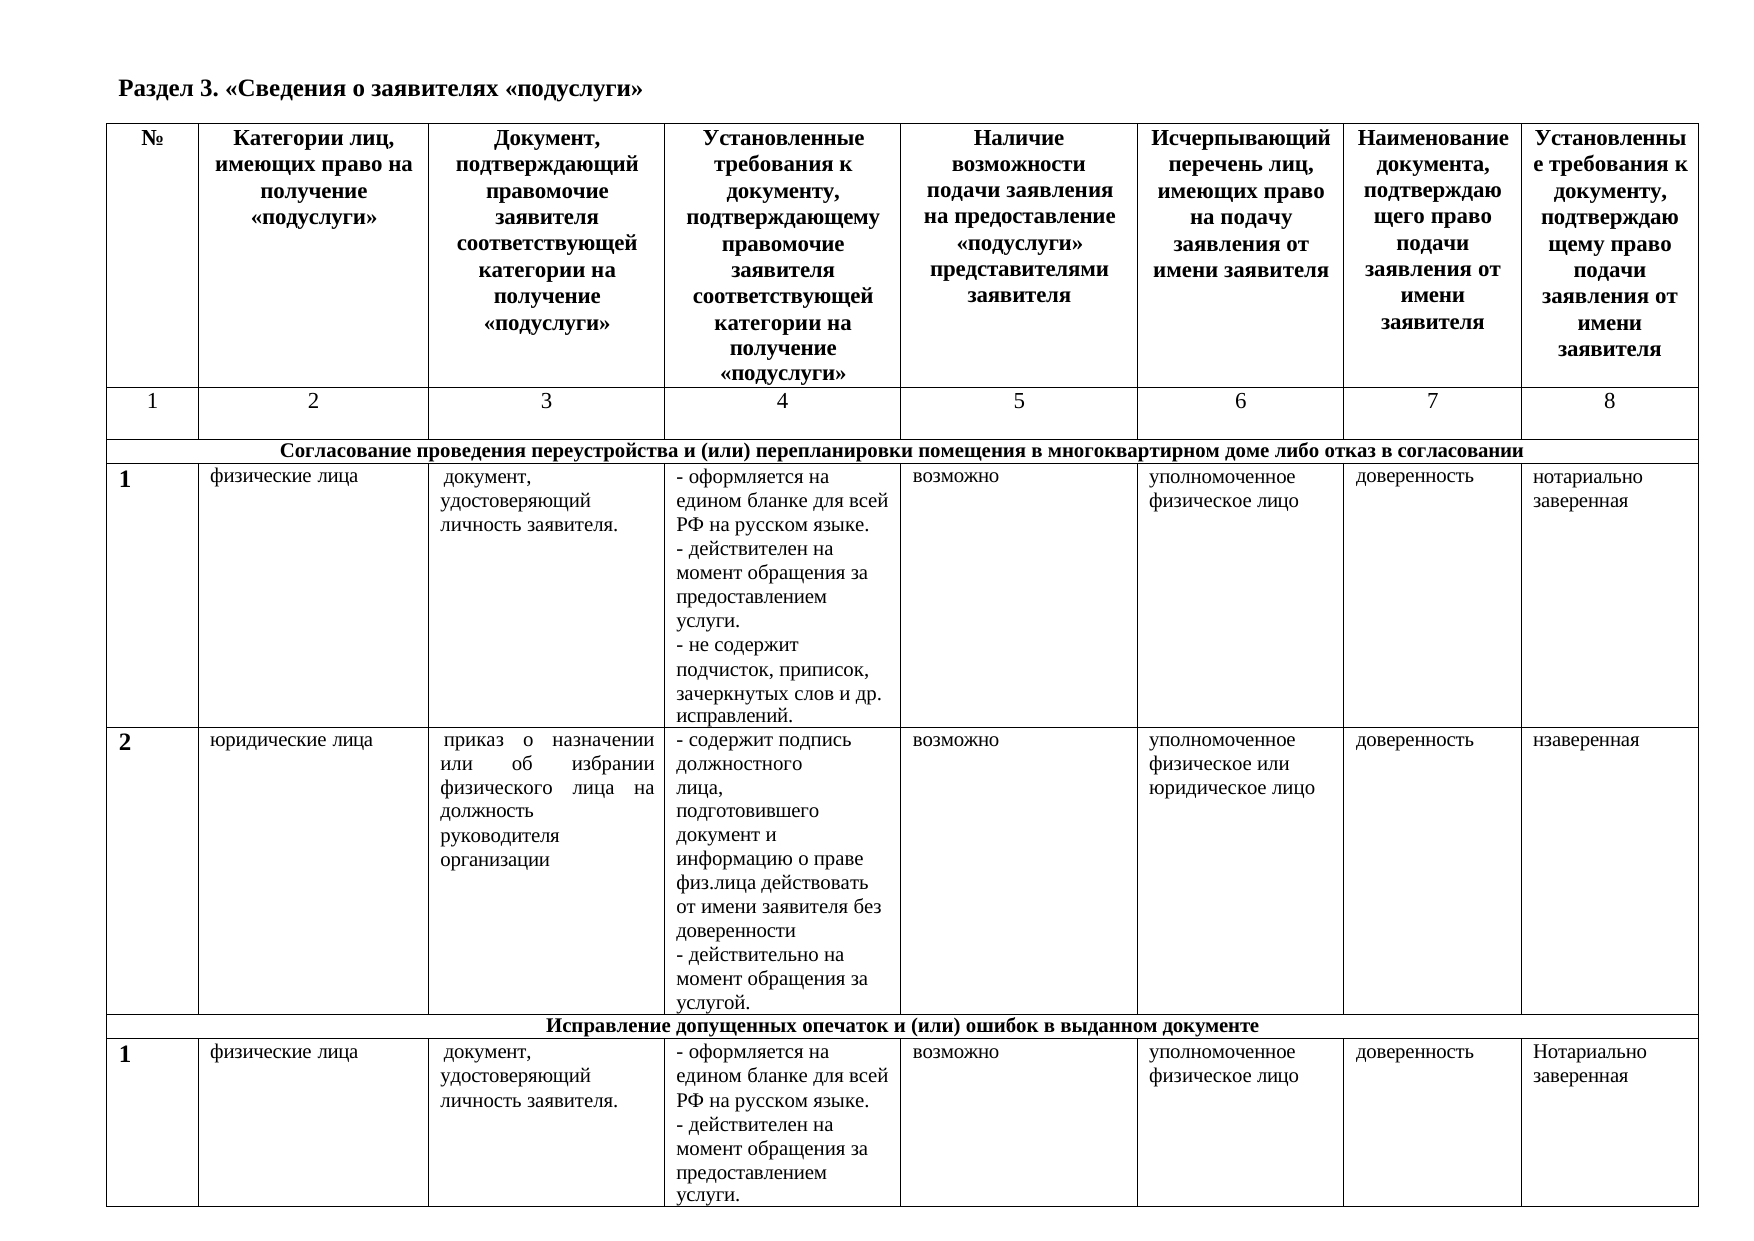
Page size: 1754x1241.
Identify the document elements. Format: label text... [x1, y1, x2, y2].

text Раздел 3. «Сведения о заявителях «подуслуги» [118, 73, 1710, 102]
table_cell возможно [901, 728, 1137, 1014]
table_cell нотариально заверенная [1522, 464, 1698, 727]
table_cell нзаверенная [1522, 728, 1698, 1014]
table_cell Исправление допущенных опечаток и (или) ошибок в выданном документе [107, 1015, 1698, 1038]
table_cell 1 [107, 464, 198, 727]
table_cell юридические лица [199, 728, 428, 1014]
table_cell приказ о назначении или об избрании физического лица на должность руководителя организации [429, 728, 664, 1014]
table_header Наличие возможности подачи заявления на предоставление «подуслуги» представителями заявителя [901, 124, 1137, 387]
table_header Наименование документа, подтверждаю щего право подачи заявления от имени заявителя [1344, 124, 1521, 387]
table_cell 4 [665, 388, 900, 439]
table_cell уполномоченное физическое лицо [1138, 464, 1343, 727]
table_cell возможно [901, 464, 1137, 727]
table_cell 6 [1138, 388, 1343, 439]
table_cell оформляется на едином бланке для всей РФ на русском языке. действителен на момент обращения за предоставлением услуги. не содержит подчисток, приписок, зачеркнутых слов и др. исправлений. [665, 464, 900, 727]
table_cell документ, удостоверяющий личность заявителя. [429, 1039, 664, 1206]
table_cell 7 [1344, 388, 1521, 439]
table_cell физические лица [199, 1039, 428, 1206]
table_header Документ, подтверждающий правомочие заявителя соответствующей категории на получение «подуслуги» [429, 124, 664, 387]
table_header Исчерпывающий перечень лиц, имеющих право на подачу заявления от имени заявителя [1138, 124, 1343, 387]
table_cell 1 [107, 388, 198, 439]
table_cell документ, удостоверяющий личность заявителя. [429, 464, 664, 727]
table_cell 2 [107, 728, 198, 1014]
table_cell Нотариально заверенная [1522, 1039, 1698, 1206]
table_cell 2 [199, 388, 428, 439]
table_cell 5 [901, 388, 1137, 439]
table_cell 8 [1522, 388, 1698, 439]
table_cell возможно [901, 1039, 1137, 1206]
table_cell уполномоченное физическое или юридическое лицо [1138, 728, 1343, 1014]
table_cell доверенность [1344, 464, 1521, 727]
table_cell физические лица [199, 464, 428, 727]
table_header Категории лиц, имеющих право на получение «подуслуги» [199, 124, 428, 387]
table_cell Согласование проведения переустройства и (или) перепланировки помещения в многоквартирном доме либо отказ в согласовании [107, 440, 1698, 463]
table_header Установленные требования к документу, подтверждающему правомочие заявителя соответствующей категории на получение «подуслуги» [665, 124, 900, 387]
table_header № [107, 124, 198, 387]
table_cell 3 [429, 388, 664, 439]
table_cell доверенность [1344, 1039, 1521, 1206]
table_cell оформляется на едином бланке для всей РФ на русском языке. действителен на момент обращения за предоставлением услуги. [665, 1039, 900, 1206]
table_header Установленны е требования к документу, подтверждаю щему право подачи заявления от имени заявителя [1522, 124, 1698, 387]
table_cell 1 [107, 1039, 198, 1206]
table_cell доверенность [1344, 728, 1521, 1014]
table_cell уполномоченное физическое лицо [1138, 1039, 1343, 1206]
